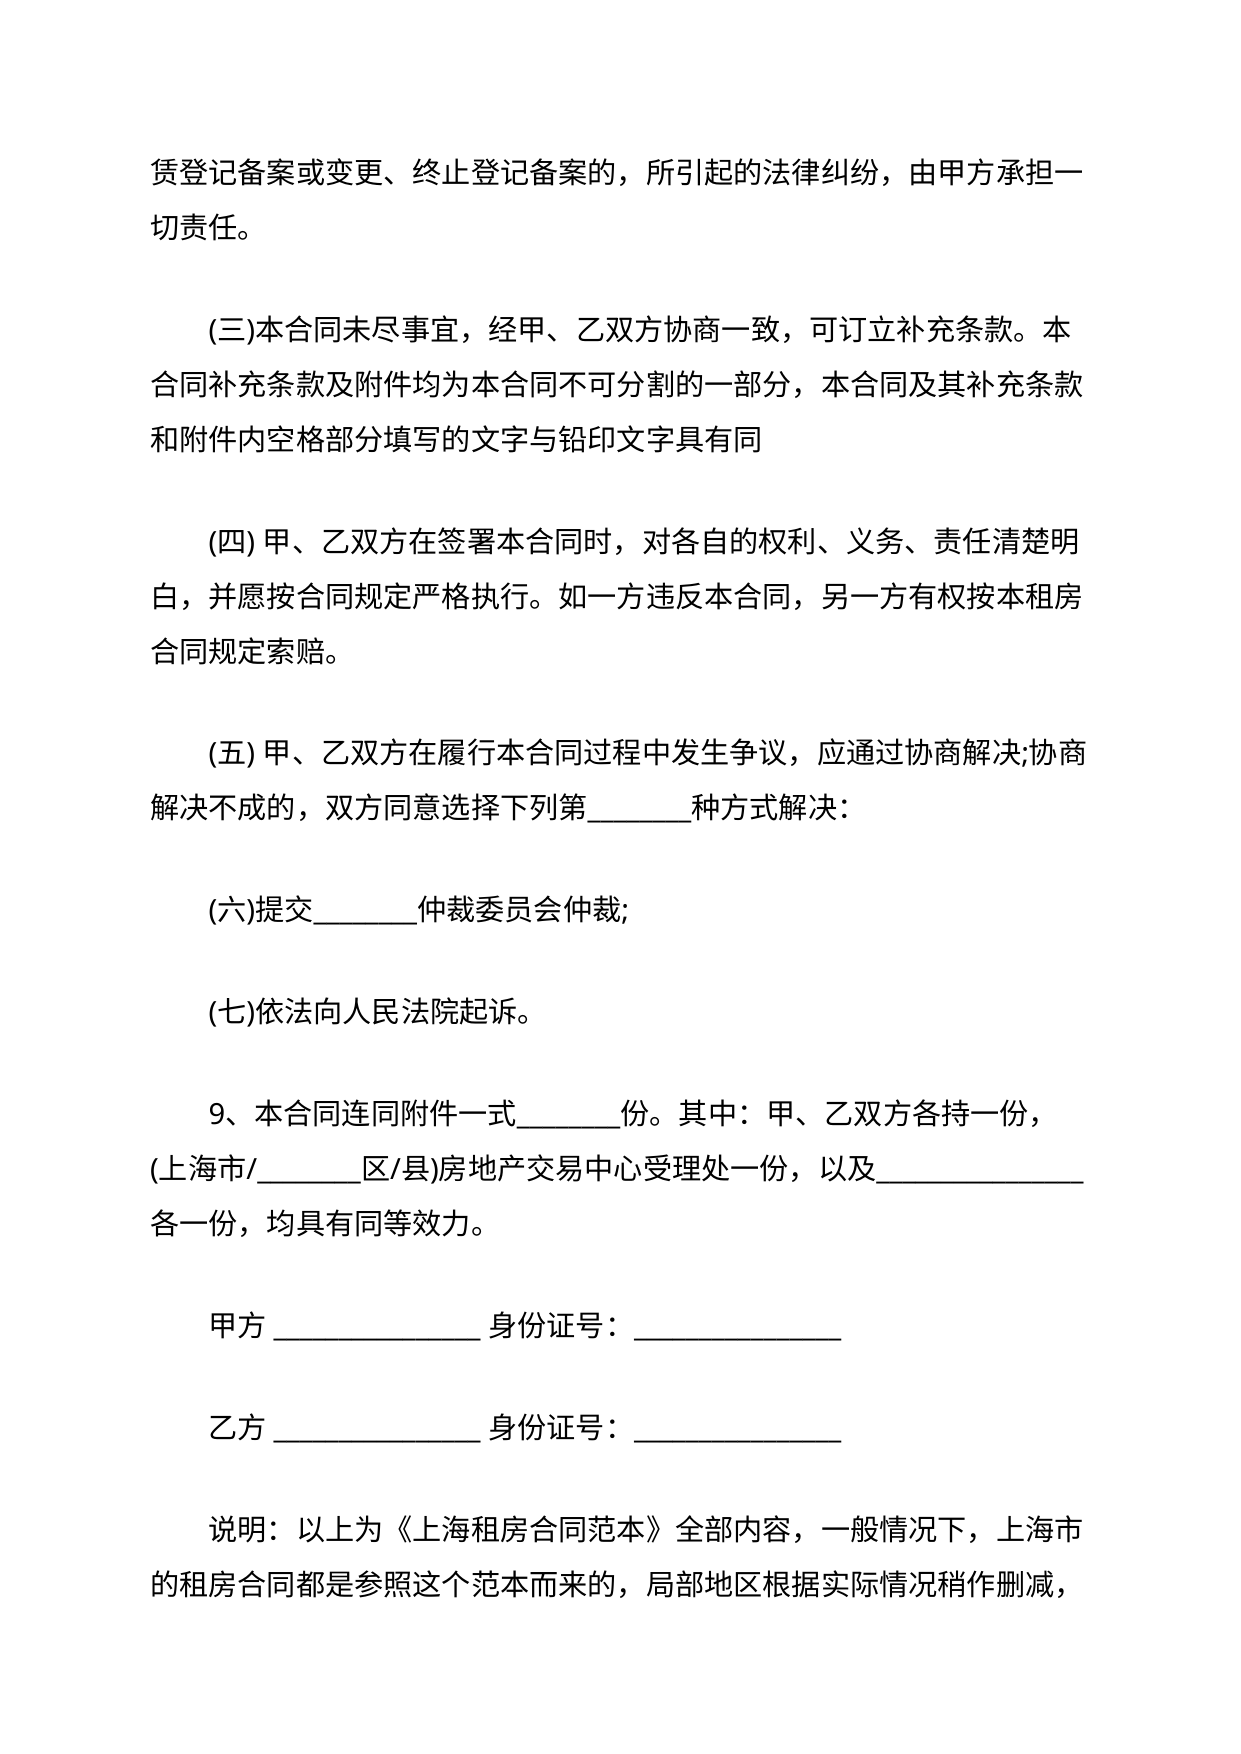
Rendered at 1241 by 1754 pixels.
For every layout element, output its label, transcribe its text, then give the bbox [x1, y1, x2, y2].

text 9、本合同连同附件一式________份。其中：甲、乙双方各持一份，(上海市/________区/县)房地产交易中心受理处一份，以及________________各一份，均具有同等效力。 [150, 1091, 1090, 1243]
text (七)依法向人民法院起诉。 [150, 989, 1090, 1031]
text (五) 甲、乙双方在履行本合同过程中发生争议，应通过协商解决;协商解决不成的，双方同意选择下列第________种方式解决： [150, 730, 1090, 827]
text 乙方 ________________ 身份证号：________________ [150, 1405, 1090, 1447]
text (三)本合同未尽事宜，经甲、乙双方协商一致，可订立补充条款。本合同补充条款及附件均为本合同不可分割的一部分，本合同及其补充条款和附件内空格部分填写的文字与铅印文字具有同 [150, 307, 1090, 459]
text (六)提交________仲裁委员会仲裁; [150, 887, 1090, 929]
text (四) 甲、乙双方在签署本合同时，对各自的权利、义务、责任清楚明白，并愿按合同规定严格执行。如一方违反本合同，另一方有权按本租房合同规定索赔。 [150, 518, 1090, 671]
text 甲方 ________________ 身份证号：________________ [150, 1303, 1090, 1345]
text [150, 1507, 1090, 1604]
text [150, 150, 1090, 247]
